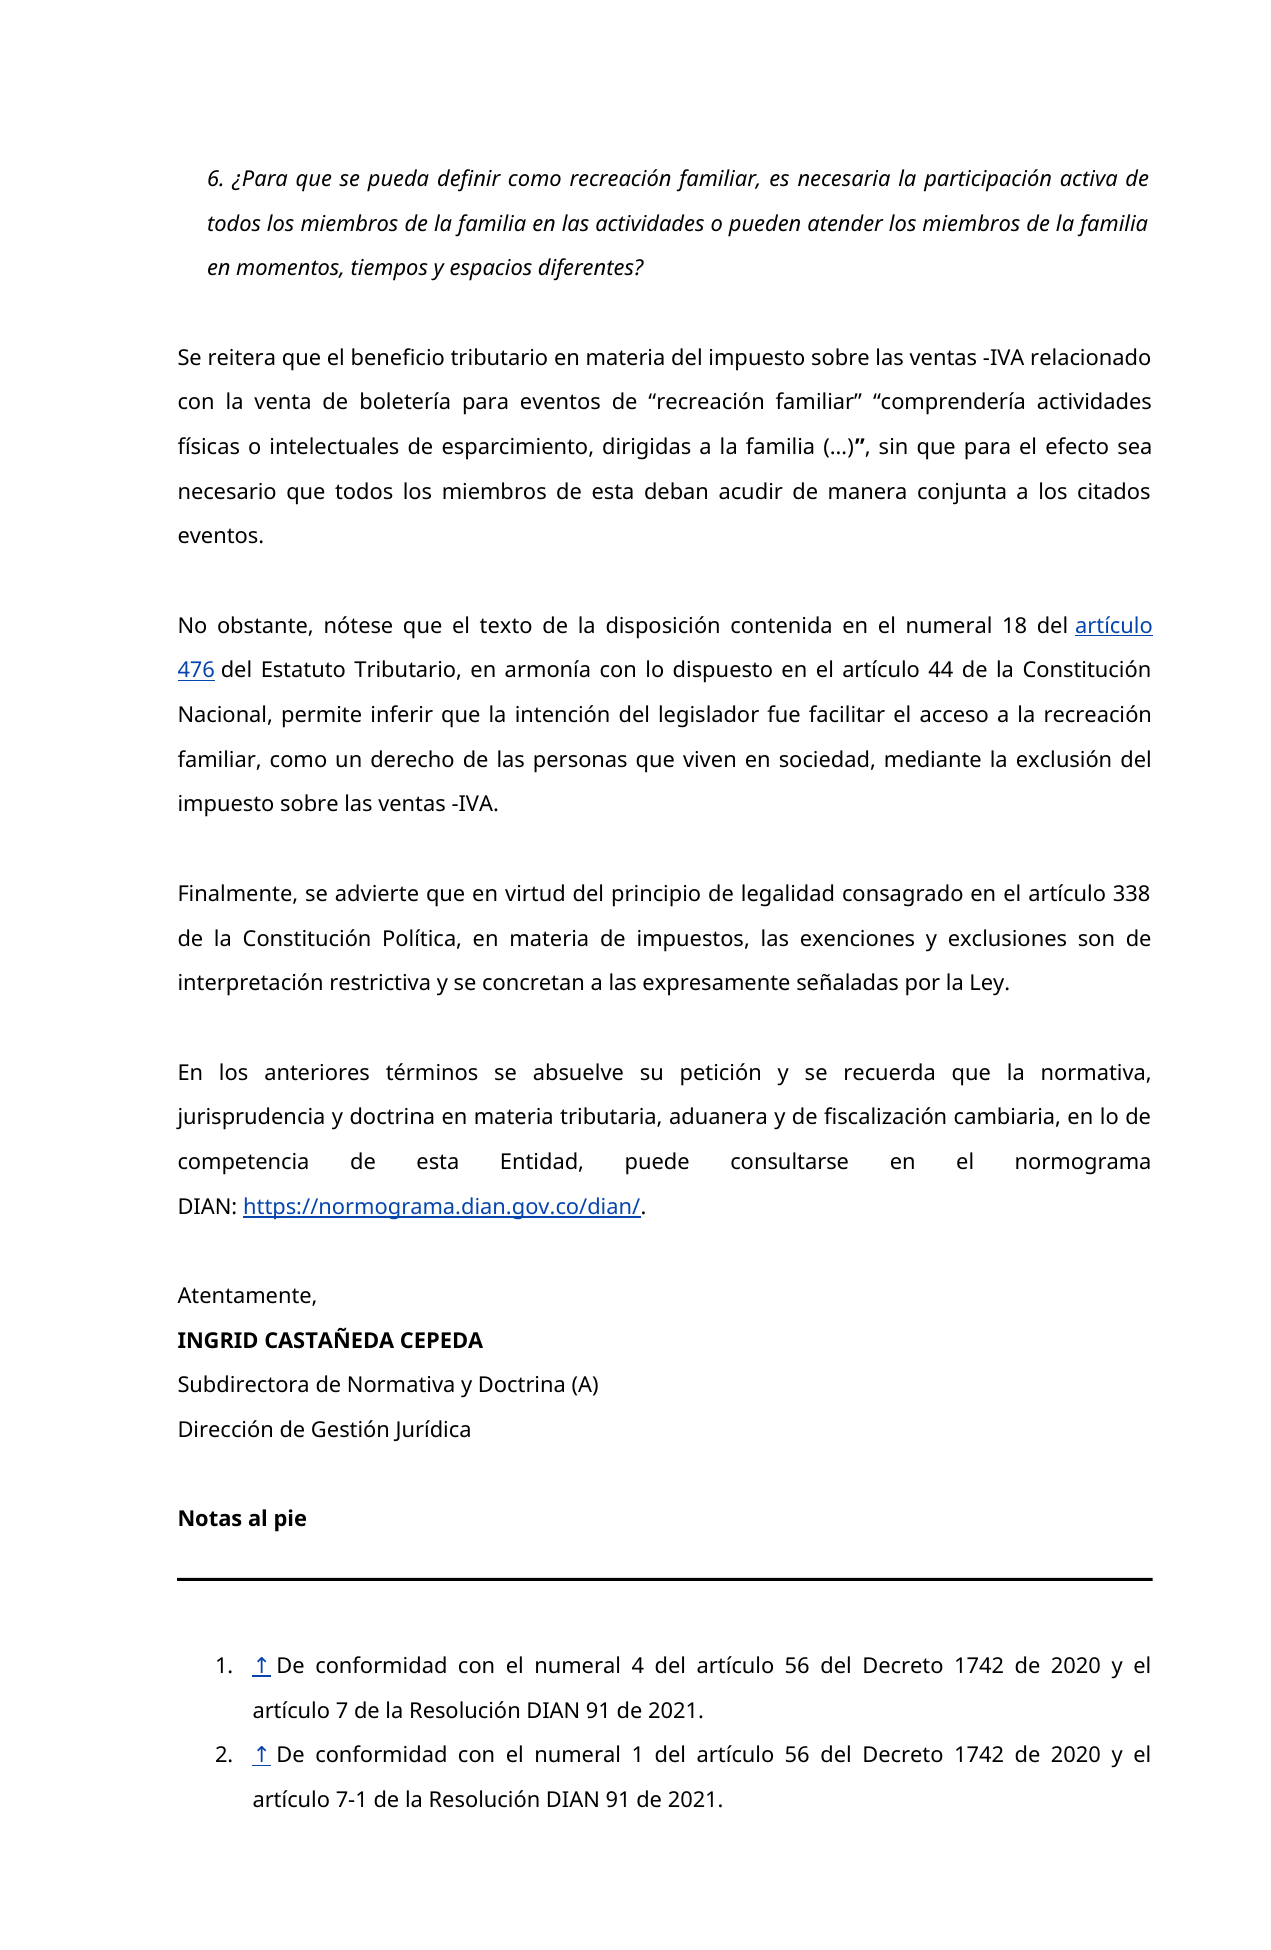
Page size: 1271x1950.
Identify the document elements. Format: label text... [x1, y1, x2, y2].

list ↑ De conformidad con el numeral 1 del artículo 56 del Decreto 1742 de 2020 y el artículo 7-1 de la Resolución DIAN 91 de 2021. [215, 1739, 1153, 1814]
text 6. ¿Para que se pueda definir como recreación familiar, es necesaria la participación activa de todos los miembros de la familia en las actividades o pueden atender los miembros de la familia en momentos, tiempos y espacios diferentes? [207, 163, 1153, 282]
text Subdirectora de Normativa y Doctrina (A) [177, 1369, 1153, 1399]
text Se reitera que el beneficio tributario en materia del impuesto sobre las ventas -IVA relacionado con la venta de boletería para eventos de “recreación familiar” “comprendería actividades físicas o intelectuales de esparcimiento, dirigidas a la familia (…)”, sin que para el efecto sea necesario que todos los miembros de esta deban acudir de manera conjunta a los citados eventos. [177, 342, 1153, 550]
text Notas al pie [177, 1503, 1153, 1533]
text Atentamente, [177, 1280, 1153, 1310]
text INGRID CASTAÑEDA CEPEDA [177, 1325, 1153, 1354]
text Finalmente, se advierte que en virtud del principio de legalidad consagrado en el artículo 338 de la Constitución Política, en materia de impuestos, las exenciones y exclusiones son de interpretación restrictiva y se concretan a las expresamente señaladas por la Ley. [177, 878, 1153, 997]
text No obstante, nótese que el texto de la disposición contenida en el numeral 18 del artículo 476 del Estatuto Tributario, en armonía con lo dispuesto en el artículo 44 de la Constitución Nacional, permite inferir que la intención del legislador fue facilitar el acceso a la recreación familiar, como un derecho de las personas que viven en sociedad, mediante la exclusión del impuesto sobre las ventas -IVA. [177, 610, 1153, 818]
text Dirección de Gestión Jurídica [177, 1414, 1153, 1444]
text En los anteriores términos se absuelve su petición y se recuerda que la normativa, jurisprudencia y doctrina en materia tributaria, aduanera y de fiscalización cambiaria, en lo de competencia de esta Entidad, puede consultarse en el normograma DIAN: https://normograma.dian.gov.co/dian/. [177, 1057, 1153, 1220]
list ↑ De conformidad con el numeral 4 del artículo 56 del Decreto 1742 de 2020 y el artículo 7 de la Resolución DIAN 91 de 2021. [215, 1650, 1153, 1724]
